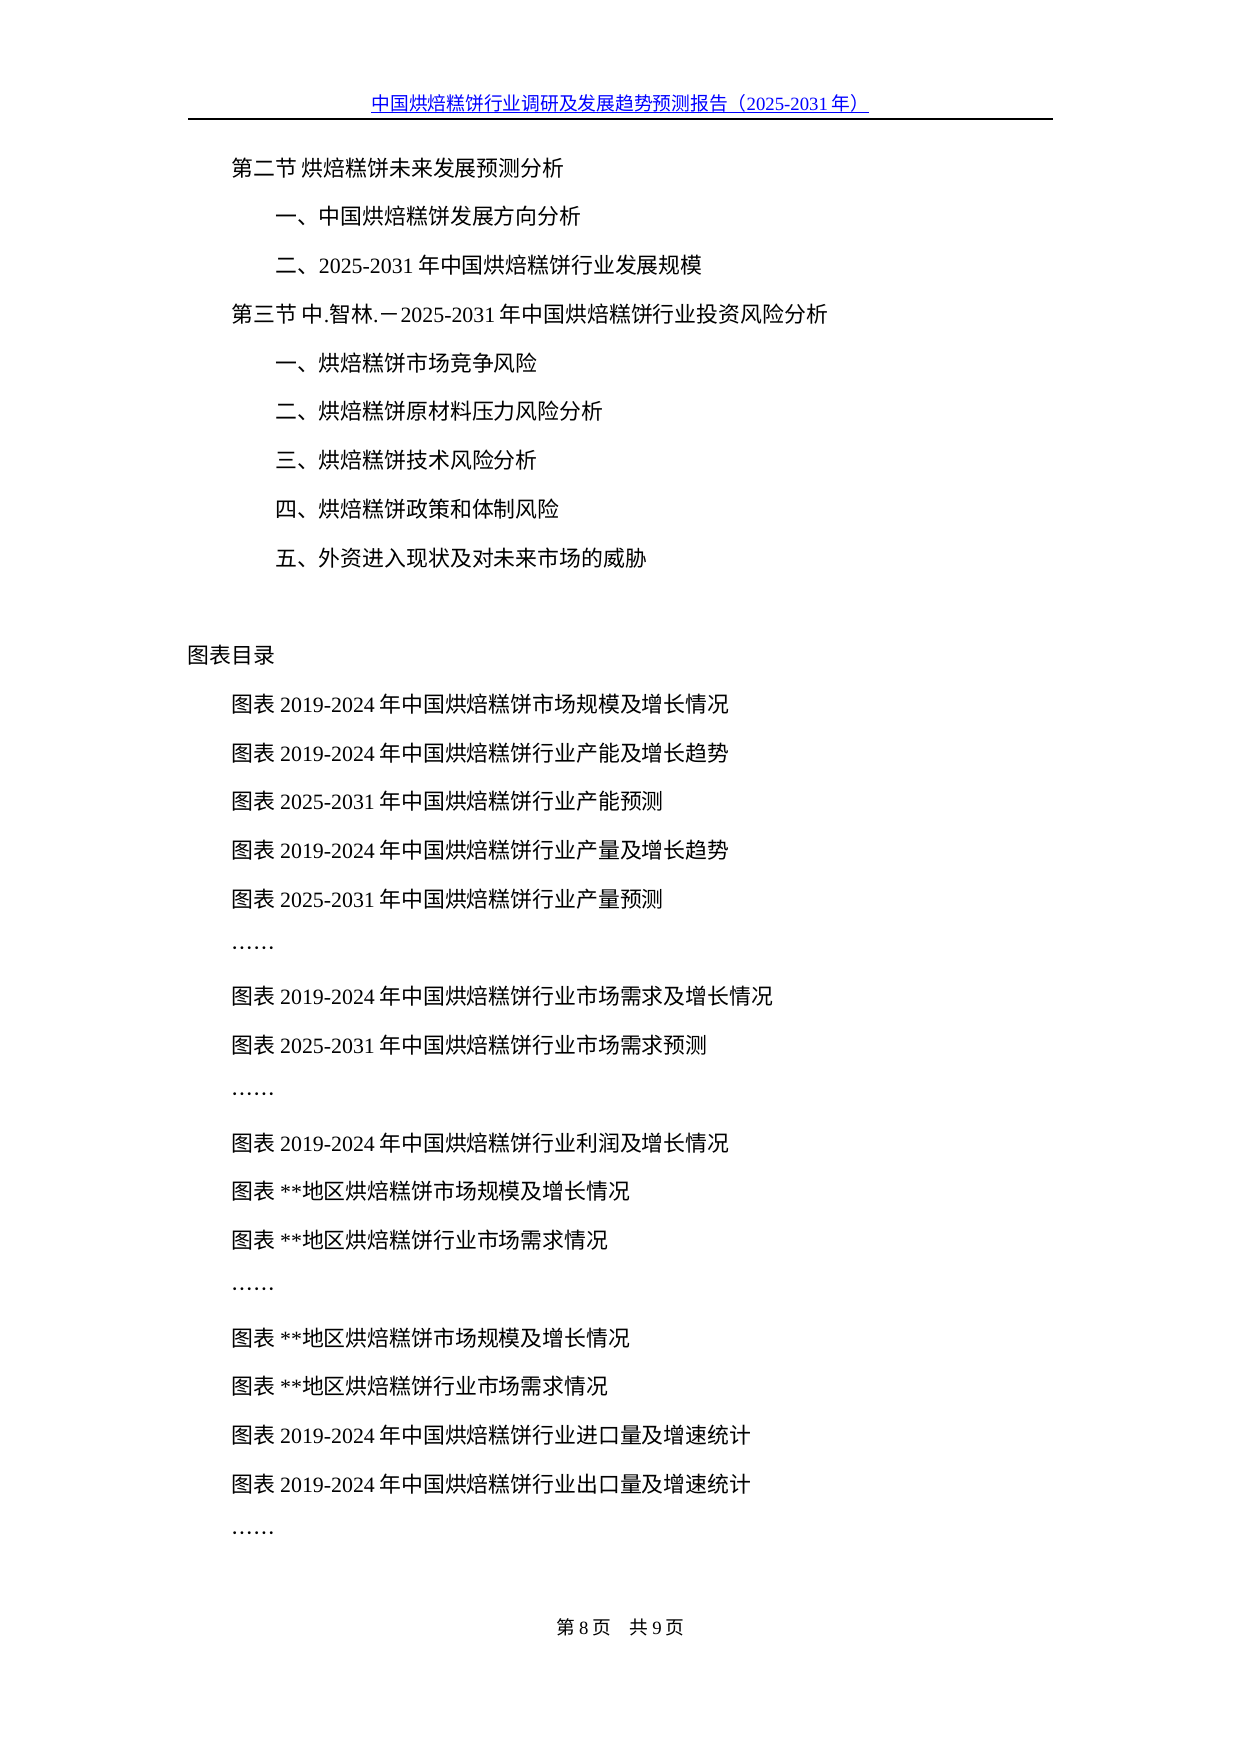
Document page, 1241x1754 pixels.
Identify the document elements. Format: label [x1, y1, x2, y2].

text [187, 150, 1053, 1548]
